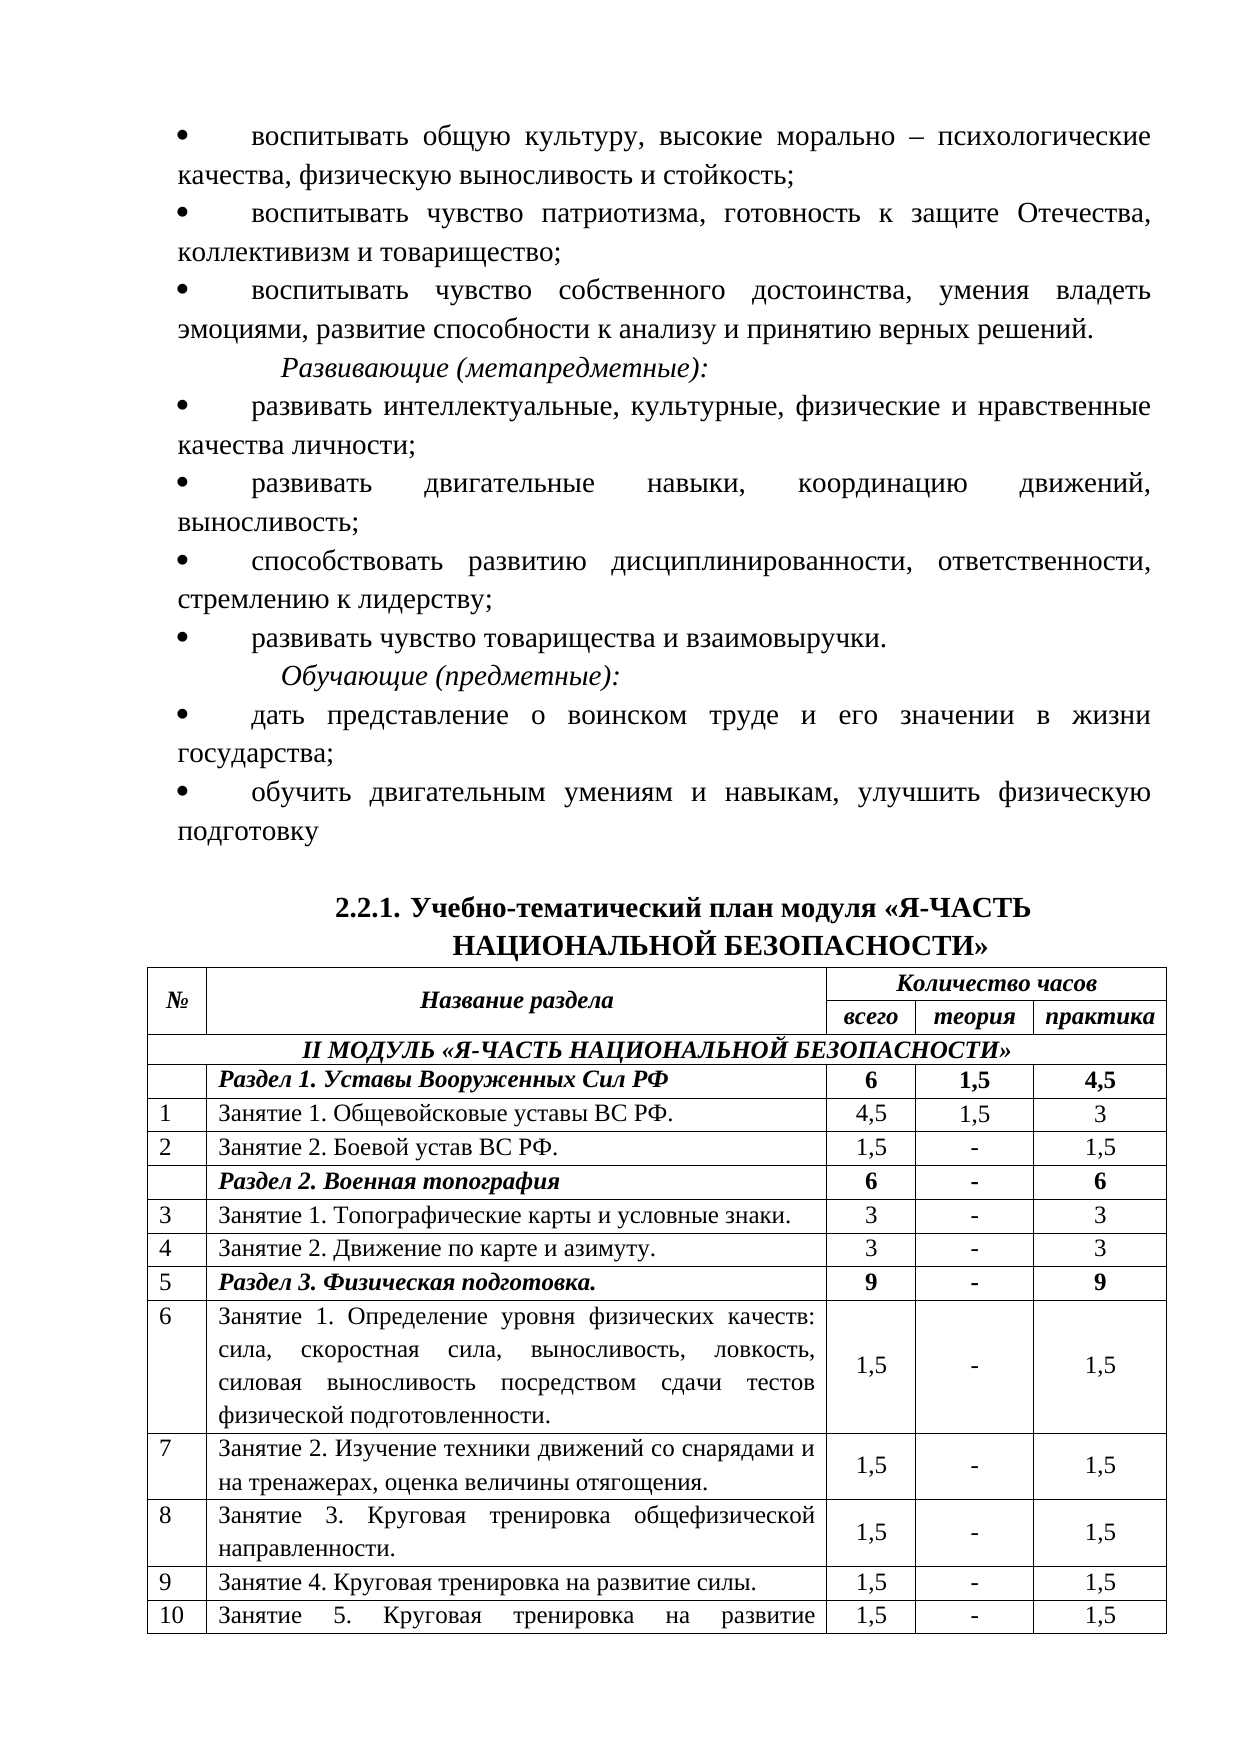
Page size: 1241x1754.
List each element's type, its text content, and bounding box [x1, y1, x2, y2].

table_header Количество часов [827, 968, 1166, 1000]
table_cell 1,5 [827, 1434, 915, 1499]
table_cell 1 [148, 1099, 206, 1131]
table_cell 9 [148, 1567, 206, 1599]
table_cell 1,5 [827, 1132, 915, 1165]
table_cell 6 [827, 1166, 915, 1199]
text Развивающие (метапредметные): [207, 350, 1152, 383]
table_cell Занятие 2. Изучение техники движений со снарядами и на тренажерах, оценка величины отягощения. [207, 1434, 826, 1499]
table_cell 8 [148, 1500, 206, 1566]
list воспитывать общую культуру, высокие морально – психологические качества, физическую выносливость и стойкость; [177, 118, 1152, 190]
table_cell Раздел 1. Уставы Вооруженных Сил РФ [207, 1065, 826, 1097]
list воспитывать чувство патриотизма, готовность к защите Отечества, коллективизм и товарищество; [177, 195, 1152, 267]
table_cell Раздел 2. Военная топография [207, 1166, 826, 1199]
table_cell - [916, 1434, 1033, 1499]
table_cell II МОДУЛЬ «Я-ЧАСТЬ НАЦИОНАЛЬНОЙ БЕЗОПАСНОСТИ» [148, 1035, 1166, 1063]
table_cell 3 [1034, 1234, 1166, 1266]
table_cell 1,5 [827, 1567, 915, 1599]
table_cell 3 [1034, 1099, 1166, 1131]
table_cell Занятие 4. Круговая тренировка на развитие силы. [207, 1567, 826, 1599]
table_cell - [916, 1567, 1033, 1599]
table_cell 1,5 [916, 1099, 1033, 1131]
text Обучающие (предметные): [207, 658, 1152, 692]
table_cell 4,5 [1034, 1065, 1166, 1097]
table_cell - [916, 1200, 1033, 1232]
table_cell 1,5 [827, 1301, 915, 1432]
table_cell 3 [827, 1200, 915, 1232]
table_cell Занятие 3. Круговая тренировка общефизической направленности. [207, 1500, 826, 1566]
list развивать чувство товарищества и взаимовыручки. [177, 620, 1152, 653]
table_cell Занятие 1. Топографические карты и условные знаки. [207, 1200, 826, 1232]
table_cell 1,5 [1034, 1601, 1166, 1633]
table_cell - [916, 1234, 1033, 1266]
table_header Название раздела [207, 968, 826, 1034]
table_cell 5 [148, 1267, 206, 1300]
table_cell 4 [148, 1234, 206, 1266]
table_cell 1,5 [916, 1065, 1033, 1097]
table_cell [207, 1601, 826, 1633]
list Учебно-тематический план модуля «Я-ЧАСТЬ НАЦИОНАЛЬНОЙ БЕЗОПАСНОСТИ» [215, 890, 1152, 962]
table_cell 9 [1034, 1267, 1166, 1300]
table_cell Занятие 1. Определение уровня физических качеств: сила, скоростная сила, выносливость, ловкость, силовая выносливость посредством сдачи тестов физической подготовленности. [207, 1301, 826, 1432]
table_cell - [916, 1301, 1033, 1432]
table_cell практика [1034, 1001, 1166, 1034]
table_cell 1,5 [827, 1601, 915, 1633]
table_cell 3 [148, 1200, 206, 1232]
table_cell - [916, 1166, 1033, 1199]
table_cell 6 [827, 1065, 915, 1097]
table_cell Раздел 3. Физическая подготовка. [207, 1267, 826, 1300]
table_cell 1,5 [1034, 1132, 1166, 1165]
table_cell 1,5 [1034, 1567, 1166, 1599]
table_cell 2 [148, 1132, 206, 1165]
table_cell 6 [148, 1301, 206, 1432]
table_cell теория [916, 1001, 1033, 1034]
table_cell 7 [148, 1434, 206, 1499]
table_cell 1,5 [827, 1500, 915, 1566]
table_cell Занятие 2. Боевой устав ВС РФ. [207, 1132, 826, 1165]
list обучить двигательным умениям и навыкам, улучшить физическую подготовку [177, 774, 1152, 846]
table_cell 1,5 [1034, 1500, 1166, 1566]
table_cell - [916, 1132, 1033, 1165]
table_header № [148, 968, 206, 1034]
table_cell 6 [1034, 1166, 1166, 1199]
list способствовать развитию дисциплинированности, ответственности, стремлению к лидерству; [177, 543, 1152, 615]
list дать представление о воинском труде и его значении в жизни государства; [177, 697, 1152, 769]
table_cell [148, 1166, 206, 1199]
table_cell - [916, 1601, 1033, 1633]
table_cell Занятие 2. Движение по карте и азимуту. [207, 1234, 826, 1266]
list воспитывать чувство собственного достоинства, умения владеть эмоциями, развитие способности к анализу и принятию верных решений. [177, 272, 1152, 345]
table_cell [148, 1065, 206, 1097]
table_cell - [916, 1500, 1033, 1566]
table_cell 1,5 [1034, 1301, 1166, 1432]
table_cell 3 [1034, 1200, 1166, 1232]
list развивать двигательные навыки, координацию движений, выносливость; [177, 465, 1152, 538]
list развивать интеллектуальные, культурные, физические и нравственные качества личности; [177, 388, 1152, 460]
table_cell 10 [148, 1601, 206, 1633]
table_cell - [916, 1267, 1033, 1300]
table_cell 4,5 [827, 1099, 915, 1131]
table_cell 9 [827, 1267, 915, 1300]
table_cell 3 [827, 1234, 915, 1266]
table_cell 1,5 [1034, 1434, 1166, 1499]
table_cell Занятие 1. Общевойсковые уставы ВС РФ. [207, 1099, 826, 1131]
table_cell всего [827, 1001, 915, 1034]
